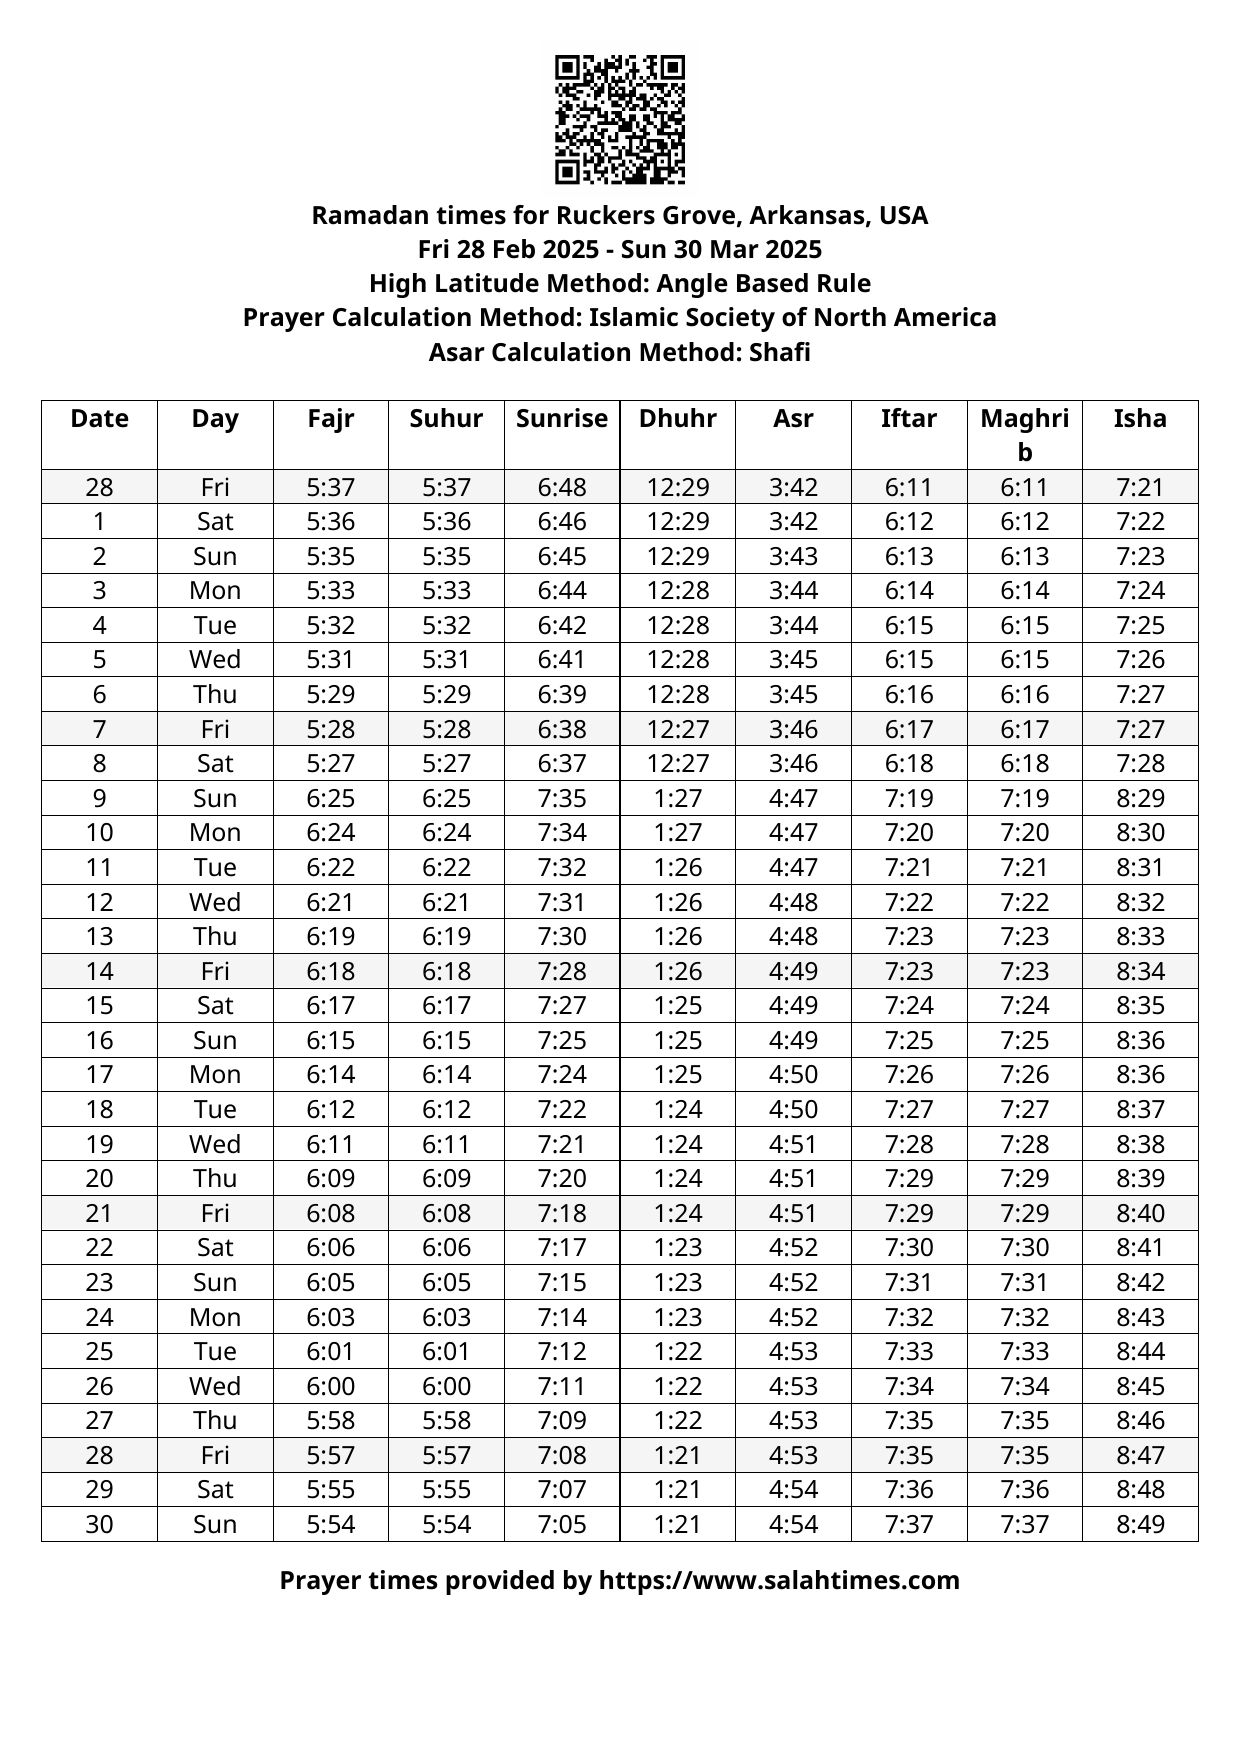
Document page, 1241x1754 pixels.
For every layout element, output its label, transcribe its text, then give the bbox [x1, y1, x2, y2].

table_cell 4:51 [736, 1196, 851, 1229]
table_cell 7:27 [1083, 712, 1198, 745]
table_cell 6:01 [274, 1334, 388, 1368]
table_cell Fri [158, 470, 273, 503]
table_cell 6:14 [389, 1058, 504, 1091]
table_cell Thu [158, 677, 273, 711]
table_cell 7:23 [968, 954, 1082, 987]
table_cell 7:07 [505, 1473, 619, 1506]
table_cell 6:24 [274, 816, 388, 849]
table_header Day [158, 401, 273, 469]
table_cell 5:29 [274, 677, 388, 711]
table_cell 28 [42, 1438, 157, 1472]
table_cell 4:54 [736, 1507, 851, 1541]
table_cell 8:30 [1083, 816, 1198, 849]
table_cell Wed [158, 1127, 273, 1160]
table_cell 7:26 [968, 1058, 1082, 1091]
table_cell 4:50 [736, 1092, 851, 1126]
table_cell 8:42 [1083, 1265, 1198, 1299]
table_cell 7:24 [505, 1058, 619, 1091]
table_cell 7 [42, 712, 157, 745]
table_cell 6:13 [968, 539, 1082, 572]
table_cell 6:38 [505, 712, 619, 745]
table_cell 5:28 [389, 712, 504, 745]
table_cell 6:11 [274, 1127, 388, 1160]
table_cell 7:25 [852, 1023, 967, 1057]
table_cell 6:00 [389, 1369, 504, 1402]
table_cell 24 [42, 1300, 157, 1333]
table_cell 1:22 [621, 1369, 735, 1402]
table_cell 5:35 [389, 539, 504, 572]
table_cell 6:22 [389, 850, 504, 884]
table_cell Fri [158, 712, 273, 745]
table_cell 4:53 [736, 1334, 851, 1368]
table_cell 6:03 [274, 1300, 388, 1333]
table_cell 8:38 [1083, 1127, 1198, 1160]
table_cell 7:29 [852, 1161, 967, 1195]
table_cell Wed [158, 643, 273, 676]
table_cell 6:25 [274, 781, 388, 814]
table_cell 3:44 [736, 608, 851, 642]
table_cell 1:23 [621, 1300, 735, 1333]
table_cell Sat [158, 989, 273, 1022]
table_cell 7:24 [1083, 574, 1198, 607]
table_cell 7:21 [1083, 470, 1198, 503]
table_cell 5:55 [389, 1473, 504, 1506]
table_cell 1:25 [621, 1023, 735, 1057]
table_cell 1:24 [621, 1127, 735, 1160]
table_cell 7:32 [968, 1300, 1082, 1333]
table_cell Sat [158, 1473, 273, 1506]
table_cell 14 [42, 954, 157, 987]
table_cell 7:23 [852, 919, 967, 953]
table_cell 6:24 [389, 816, 504, 849]
table_cell 8 [42, 746, 157, 780]
table_cell 4 [42, 608, 157, 642]
table_cell 12:28 [621, 677, 735, 711]
table_cell 6 [42, 677, 157, 711]
table_cell 1:27 [621, 781, 735, 814]
table_cell 7:35 [968, 1438, 1082, 1472]
table_cell 8:41 [1083, 1231, 1198, 1264]
picture [542, 41, 699, 198]
table_cell 8:36 [1083, 1058, 1198, 1091]
table_cell 7:18 [505, 1196, 619, 1229]
table_cell 6:42 [505, 608, 619, 642]
table_cell 6:17 [852, 712, 967, 745]
table_cell 5:36 [274, 504, 388, 538]
table_cell 3:46 [736, 746, 851, 780]
table_cell 7:27 [852, 1092, 967, 1126]
table_cell 6:11 [968, 470, 1082, 503]
table_cell 6:09 [389, 1161, 504, 1195]
table_cell 7:31 [852, 1265, 967, 1299]
text Ramadan times for Ruckers Grove, Arkansas, USA [42, 198, 1198, 232]
table_cell Wed [158, 1369, 273, 1402]
table_cell 7:30 [968, 1231, 1082, 1264]
table_cell Tue [158, 1334, 273, 1368]
table_cell 7:25 [968, 1023, 1082, 1057]
table_cell 4:52 [736, 1300, 851, 1333]
table_cell 1:25 [621, 1058, 735, 1091]
table_cell 7:35 [505, 781, 619, 814]
table_header Isha [1083, 401, 1198, 469]
table_cell 7:36 [968, 1473, 1082, 1506]
table_cell 7:21 [968, 850, 1082, 884]
table_cell 7:29 [852, 1196, 967, 1229]
table_cell 7:27 [505, 989, 619, 1022]
table_cell 6:15 [852, 608, 967, 642]
table_cell 8:46 [1083, 1404, 1198, 1437]
table_cell 7:26 [1083, 643, 1198, 676]
table_header Dhuhr [621, 401, 735, 469]
table_cell 6:03 [389, 1300, 504, 1333]
table_cell 27 [42, 1404, 157, 1437]
table_cell 6:11 [852, 470, 967, 503]
table_cell 7:28 [852, 1127, 967, 1160]
table_cell 3:45 [736, 677, 851, 711]
table_cell Sun [158, 1023, 273, 1057]
table_cell 8:33 [1083, 919, 1198, 953]
table_cell 5:27 [274, 746, 388, 780]
table_cell 3:42 [736, 504, 851, 538]
table_cell 12:29 [621, 539, 735, 572]
table_cell 8:32 [1083, 885, 1198, 918]
table_cell 7:19 [968, 781, 1082, 814]
table_cell 6:46 [505, 504, 619, 538]
table_cell 3:44 [736, 574, 851, 607]
table_cell 6:21 [389, 885, 504, 918]
table_cell 6:01 [389, 1334, 504, 1368]
table_cell 5:33 [389, 574, 504, 607]
text Fri 28 Feb 2025 - Sun 30 Mar 2025 [42, 232, 1198, 266]
table_cell 6:15 [389, 1023, 504, 1057]
table_cell 4:54 [736, 1473, 851, 1506]
table_cell 3:45 [736, 643, 851, 676]
table_cell 7:08 [505, 1438, 619, 1472]
table_cell 8:48 [1083, 1473, 1198, 1506]
table_cell 5:31 [389, 643, 504, 676]
table_cell 7:21 [505, 1127, 619, 1160]
table_cell 6:14 [968, 574, 1082, 607]
table_cell 4:49 [736, 1023, 851, 1057]
table_cell 6:19 [389, 919, 504, 953]
table_cell 12:28 [621, 643, 735, 676]
table_cell 16 [42, 1023, 157, 1057]
table_header Maghrib [968, 401, 1082, 469]
table_cell 6:05 [389, 1265, 504, 1299]
table_cell 7:15 [505, 1265, 619, 1299]
table_cell 5 [42, 643, 157, 676]
table_cell 5:54 [389, 1507, 504, 1541]
table_cell 1:23 [621, 1231, 735, 1264]
table_cell 12:28 [621, 608, 735, 642]
table_cell 7:23 [1083, 539, 1198, 572]
text Prayer times provided by https://www.salahtimes.com [42, 1563, 1198, 1597]
table_cell 28 [42, 470, 157, 503]
table_cell 8:43 [1083, 1300, 1198, 1333]
table_cell 5:31 [274, 643, 388, 676]
table_header Iftar [852, 401, 967, 469]
table_cell 7:22 [1083, 504, 1198, 538]
table_cell Thu [158, 919, 273, 953]
table_cell 7:28 [505, 954, 619, 987]
table_cell 20 [42, 1161, 157, 1195]
table_cell 6:17 [389, 989, 504, 1022]
table_cell 7:37 [968, 1507, 1082, 1541]
table_cell Sun [158, 1507, 273, 1541]
table_cell 7:23 [852, 954, 967, 987]
table_cell 6:08 [389, 1196, 504, 1229]
table_cell 1:21 [621, 1507, 735, 1541]
table_cell Sat [158, 1231, 273, 1264]
table_cell 4:48 [736, 919, 851, 953]
table_cell 7:27 [968, 1092, 1082, 1126]
table_cell 6:48 [505, 470, 619, 503]
table_cell 7:29 [968, 1161, 1082, 1195]
table_cell 3 [42, 574, 157, 607]
table_cell 7:11 [505, 1369, 619, 1402]
table_cell 1:26 [621, 850, 735, 884]
table_cell Thu [158, 1161, 273, 1195]
table_cell 5:55 [274, 1473, 388, 1506]
table_cell 6:14 [274, 1058, 388, 1091]
table_cell 4:47 [736, 781, 851, 814]
table_header Sunrise [505, 401, 619, 469]
table_cell 7:20 [968, 816, 1082, 849]
table_cell 6:44 [505, 574, 619, 607]
table_cell 7:31 [505, 885, 619, 918]
table_cell 7:35 [852, 1438, 967, 1472]
table_cell 7:30 [505, 919, 619, 953]
table_cell Sat [158, 746, 273, 780]
table_cell 7:32 [505, 850, 619, 884]
table_cell 8:39 [1083, 1161, 1198, 1195]
table_cell Tue [158, 850, 273, 884]
table_cell 23 [42, 1265, 157, 1299]
table_cell 7:14 [505, 1300, 619, 1333]
table_cell 12 [42, 885, 157, 918]
table_cell 6:00 [274, 1369, 388, 1402]
table_cell 7:34 [852, 1369, 967, 1402]
text High Latitude Method: Angle Based Rule [42, 266, 1198, 300]
table_cell 7:19 [852, 781, 967, 814]
table_cell 5:57 [389, 1438, 504, 1472]
table_cell 12:29 [621, 470, 735, 503]
table_cell 4:49 [736, 989, 851, 1022]
table_cell 6:09 [274, 1161, 388, 1195]
table_cell 1:21 [621, 1438, 735, 1472]
table_cell 7:22 [505, 1092, 619, 1126]
table_cell 3:46 [736, 712, 851, 745]
table_cell 26 [42, 1369, 157, 1402]
table_cell 6:41 [505, 643, 619, 676]
table_cell 4:52 [736, 1265, 851, 1299]
table_cell 21 [42, 1196, 157, 1229]
table_cell 1:24 [621, 1161, 735, 1195]
table_cell 8:37 [1083, 1092, 1198, 1126]
table_cell 5:37 [274, 470, 388, 503]
table_cell 12:29 [621, 504, 735, 538]
table_cell 4:51 [736, 1127, 851, 1160]
table_cell 6:13 [852, 539, 967, 572]
table_cell Fri [158, 954, 273, 987]
table_cell Tue [158, 1092, 273, 1126]
table_cell 17 [42, 1058, 157, 1091]
table_cell 5:57 [274, 1438, 388, 1472]
table_cell 8:40 [1083, 1196, 1198, 1229]
table_cell 6:12 [389, 1092, 504, 1126]
table_cell 5:33 [274, 574, 388, 607]
table_cell 29 [42, 1473, 157, 1506]
table_cell 6:17 [968, 712, 1082, 745]
table_cell 5:29 [389, 677, 504, 711]
table_cell 3:42 [736, 470, 851, 503]
table_cell 5:36 [389, 504, 504, 538]
table_cell 8:34 [1083, 954, 1198, 987]
table_cell 1:24 [621, 1092, 735, 1126]
table_cell 7:33 [852, 1334, 967, 1368]
table_cell 7:37 [852, 1507, 967, 1541]
table_cell 7:20 [505, 1161, 619, 1195]
table_cell 5:35 [274, 539, 388, 572]
table_cell 8:45 [1083, 1369, 1198, 1402]
table_cell 1:26 [621, 954, 735, 987]
table_cell 6:18 [274, 954, 388, 987]
table_cell 4:53 [736, 1438, 851, 1472]
table_cell 1:23 [621, 1265, 735, 1299]
table_cell 4:53 [736, 1369, 851, 1402]
table_cell 5:32 [389, 608, 504, 642]
table_cell 4:47 [736, 816, 851, 849]
table_cell 7:34 [505, 816, 619, 849]
table_cell 5:58 [389, 1404, 504, 1437]
table_cell 4:52 [736, 1231, 851, 1264]
text Asar Calculation Method: Shafi [42, 334, 1198, 368]
table_cell 7:09 [505, 1404, 619, 1437]
table_cell Sun [158, 781, 273, 814]
table_cell 12:28 [621, 574, 735, 607]
table_cell 6:06 [274, 1231, 388, 1264]
table_cell 6:19 [274, 919, 388, 953]
table_cell 6:06 [389, 1231, 504, 1264]
table_cell 4:47 [736, 850, 851, 884]
table_cell 4:53 [736, 1404, 851, 1437]
table_cell 3:43 [736, 539, 851, 572]
table_cell 10 [42, 816, 157, 849]
table_cell 7:25 [1083, 608, 1198, 642]
table_cell 6:12 [968, 504, 1082, 538]
table_cell 7:24 [852, 989, 967, 1022]
table_cell 12:27 [621, 712, 735, 745]
table_cell 8:31 [1083, 850, 1198, 884]
table_cell 5:27 [389, 746, 504, 780]
table_cell 7:30 [852, 1231, 967, 1264]
table_cell 8:29 [1083, 781, 1198, 814]
table_cell 7:21 [852, 850, 967, 884]
table_cell 6:08 [274, 1196, 388, 1229]
table_cell 7:20 [852, 816, 967, 849]
table_cell 7:22 [968, 885, 1082, 918]
table_cell 6:12 [852, 504, 967, 538]
table_cell 7:25 [505, 1023, 619, 1057]
table_cell 18 [42, 1092, 157, 1126]
table_cell 5:28 [274, 712, 388, 745]
table_cell 11 [42, 850, 157, 884]
table_cell Mon [158, 574, 273, 607]
table_cell Mon [158, 1300, 273, 1333]
table_cell Tue [158, 608, 273, 642]
table_cell 5:32 [274, 608, 388, 642]
table_cell 7:32 [852, 1300, 967, 1333]
table_cell 5:37 [389, 470, 504, 503]
table_cell 4:51 [736, 1161, 851, 1195]
table_cell 15 [42, 989, 157, 1022]
table_cell 7:17 [505, 1231, 619, 1264]
table_cell 22 [42, 1231, 157, 1264]
table_cell 1:22 [621, 1334, 735, 1368]
table_cell 7:05 [505, 1507, 619, 1541]
table_cell 6:25 [389, 781, 504, 814]
table_cell 1:26 [621, 885, 735, 918]
table_cell 8:44 [1083, 1334, 1198, 1368]
table_cell 2 [42, 539, 157, 572]
table_cell 7:26 [852, 1058, 967, 1091]
table_cell 6:22 [274, 850, 388, 884]
table_cell 6:16 [968, 677, 1082, 711]
table_cell Sun [158, 1265, 273, 1299]
table_cell 7:28 [968, 1127, 1082, 1160]
table_header Suhur [389, 401, 504, 469]
table_header Date [42, 401, 157, 469]
table_cell 1 [42, 504, 157, 538]
table_cell 7:22 [852, 885, 967, 918]
table_cell 4:49 [736, 954, 851, 987]
table_cell Fri [158, 1196, 273, 1229]
table_cell 7:35 [852, 1404, 967, 1437]
table_cell 25 [42, 1334, 157, 1368]
table_cell 6:37 [505, 746, 619, 780]
table_cell 1:21 [621, 1473, 735, 1506]
table_cell 7:33 [968, 1334, 1082, 1368]
table_cell 6:17 [274, 989, 388, 1022]
table_cell 1:27 [621, 816, 735, 849]
table_cell Fri [158, 1438, 273, 1472]
table_cell 8:35 [1083, 989, 1198, 1022]
table_cell 6:18 [968, 746, 1082, 780]
table_cell 7:23 [968, 919, 1082, 953]
table_cell 7:35 [968, 1404, 1082, 1437]
table_cell 6:15 [274, 1023, 388, 1057]
table_cell Thu [158, 1404, 273, 1437]
table_cell 4:50 [736, 1058, 851, 1091]
table_cell 8:47 [1083, 1438, 1198, 1472]
table_cell 6:18 [389, 954, 504, 987]
table_cell 6:39 [505, 677, 619, 711]
table_cell 6:45 [505, 539, 619, 572]
table_cell 30 [42, 1507, 157, 1541]
table_header Fajr [274, 401, 388, 469]
table_cell 8:36 [1083, 1023, 1198, 1057]
table_cell 7:34 [968, 1369, 1082, 1402]
table_cell 6:15 [852, 643, 967, 676]
table_cell 6:15 [968, 643, 1082, 676]
table_cell 6:21 [274, 885, 388, 918]
table_cell 6:14 [852, 574, 967, 607]
table_cell 19 [42, 1127, 157, 1160]
table_cell 7:31 [968, 1265, 1082, 1299]
table_cell 1:26 [621, 919, 735, 953]
table_cell 6:05 [274, 1265, 388, 1299]
table_cell 4:48 [736, 885, 851, 918]
table_cell 7:24 [968, 989, 1082, 1022]
table_cell 7:27 [1083, 677, 1198, 711]
table_cell 6:18 [852, 746, 967, 780]
table_cell 13 [42, 919, 157, 953]
table_cell Sat [158, 504, 273, 538]
table_cell 5:54 [274, 1507, 388, 1541]
table_cell 9 [42, 781, 157, 814]
table_cell 1:25 [621, 989, 735, 1022]
table_cell 5:58 [274, 1404, 388, 1437]
table_cell 6:16 [852, 677, 967, 711]
table_cell 7:29 [968, 1196, 1082, 1229]
table_cell Mon [158, 816, 273, 849]
table_cell 6:15 [968, 608, 1082, 642]
table_cell Mon [158, 1058, 273, 1091]
table_cell Sun [158, 539, 273, 572]
table_cell 6:11 [389, 1127, 504, 1160]
table_cell 6:12 [274, 1092, 388, 1126]
table_cell 1:24 [621, 1196, 735, 1229]
table_cell Wed [158, 885, 273, 918]
table_cell 1:22 [621, 1404, 735, 1437]
table_cell 7:36 [852, 1473, 967, 1506]
table_header Asr [736, 401, 851, 469]
table_cell 8:49 [1083, 1507, 1198, 1541]
table_cell 7:12 [505, 1334, 619, 1368]
table_cell 7:28 [1083, 746, 1198, 780]
text Prayer Calculation Method: Islamic Society of North America [42, 300, 1198, 334]
table_cell 12:27 [621, 746, 735, 780]
